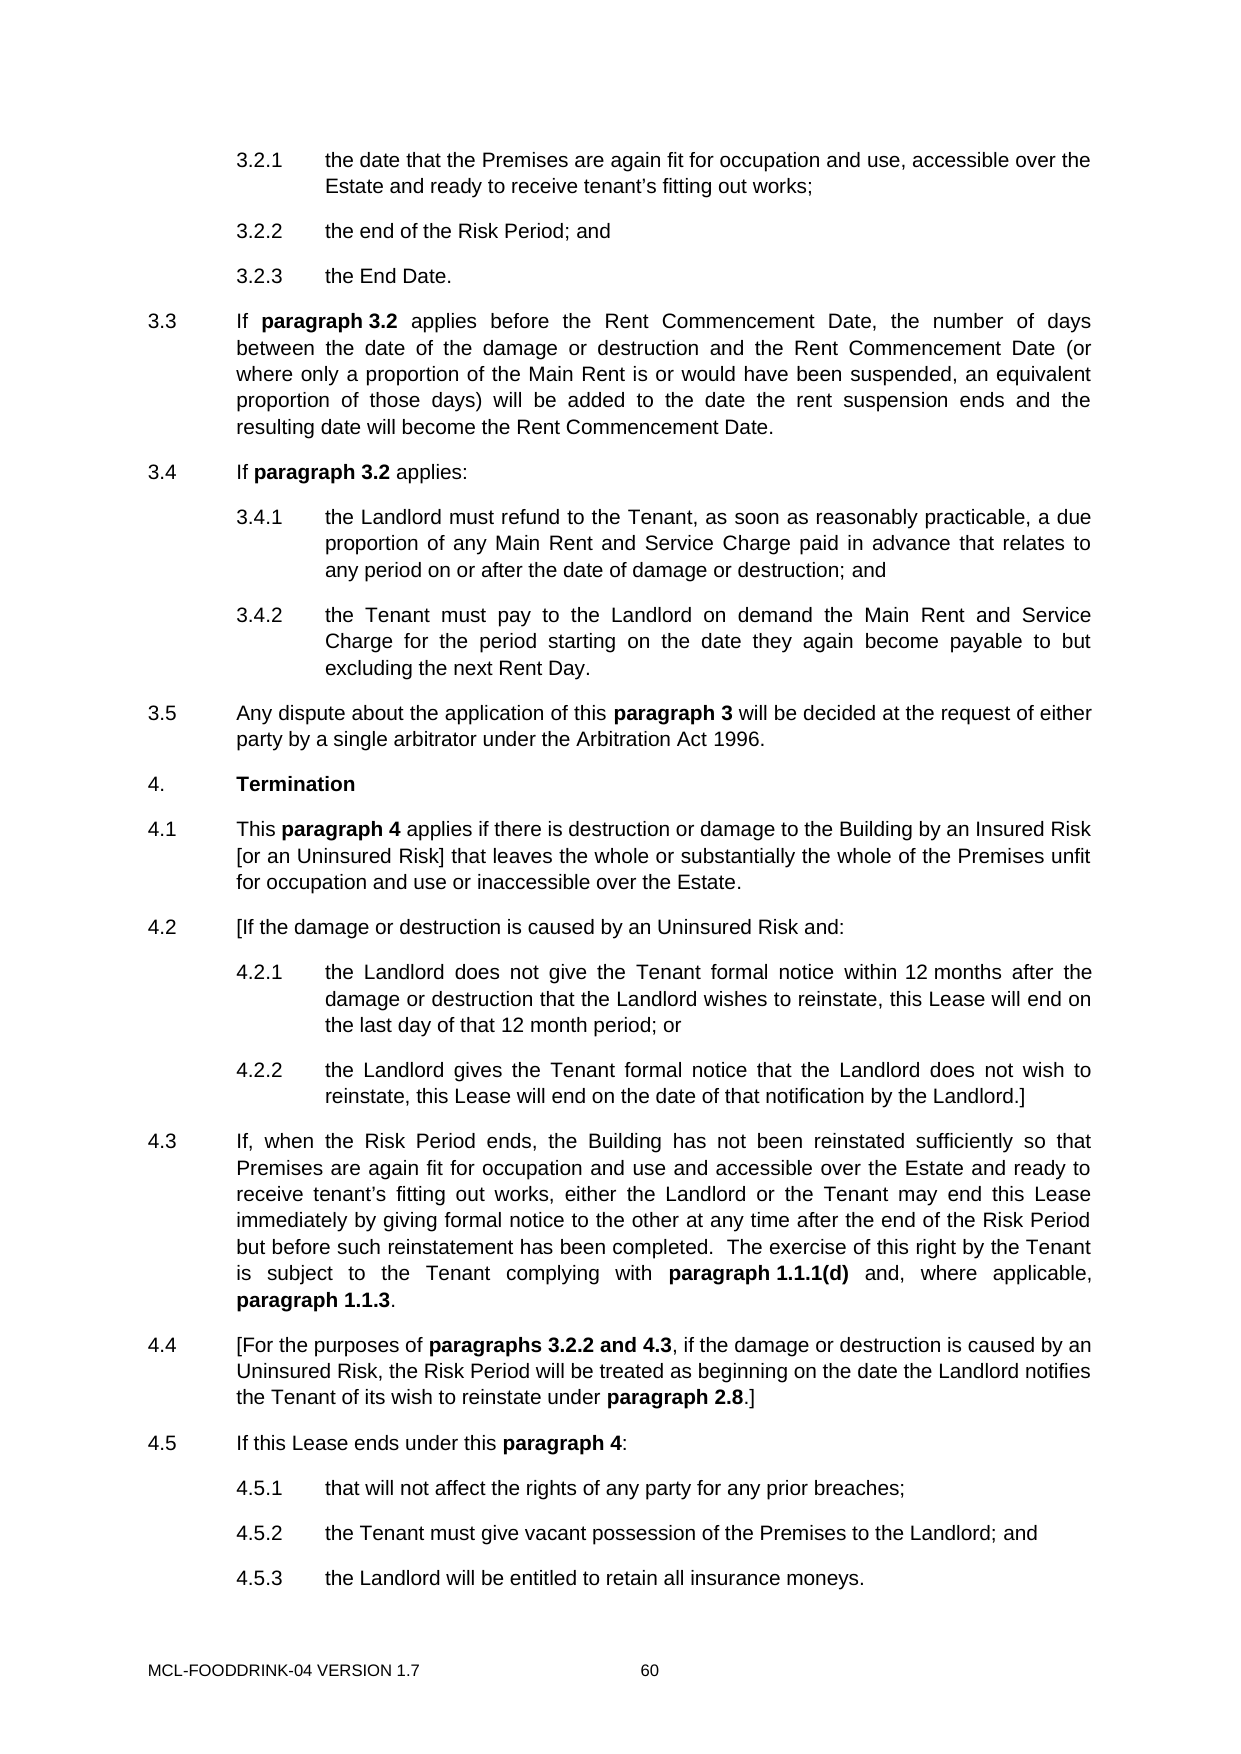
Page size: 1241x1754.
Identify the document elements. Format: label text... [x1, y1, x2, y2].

text [If the damage or destruction is caused by an Uninsured Risk and: [148, 915, 1093, 939]
text If, when the Risk Period ends, the Building has not been reinstated sufficiently so that Premises are again fit for occupation and use and accessible over the Estate and ready to receive tenant’s fitting out works, either the Landlord or the Tenant may end this Lease immediately by giving formal notice to the other at any time after the end of the Risk Period but before such reinstatement has been completed. The exercise of this right by the Tenant is subject to the Tenant complying with paragraph 1.1.1(d) and, where applicable, paragraph 1.1.3. [148, 1129, 1093, 1311]
text the Landlord does not give the Tenant formal notice within 12 months after the damage or destruction that the Landlord wishes to reinstate, this Lease will end on the last day of that 12 month period; or [236, 960, 1093, 1037]
text Any dispute about the application of this paragraph 3 will be decided at the request of either party by a single arbitrator under the Arbitration Act 1996. [148, 701, 1093, 751]
text If paragraph 3.2 applies before the Rent Commencement Date, the number of days between the date of the damage or destruction and the Rent Commencement Date (or where only a proportion of the Main Rent is or would have been suspended, an equivalent proportion of those days) will be added to the date the rent suspension ends and the resulting date will become the Rent Commencement Date. [148, 309, 1093, 439]
text the Tenant must pay to the Landlord on demand the Main Rent and Service Charge for the period starting on the date they again become payable to but excluding the next Rent Day. [236, 603, 1093, 679]
text the date that the Premises are again fit for occupation and use, accessible over the Estate and ready to receive tenant’s fitting out works; [236, 148, 1093, 198]
text the Landlord will be entitled to retain all insurance moneys. [236, 1566, 1093, 1589]
text If this Lease ends under this paragraph 4: [148, 1430, 1093, 1454]
text This paragraph 4 applies if there is destruction or damage to the Building by an Insured Risk [or an Uninsured Risk] that leaves the whole or substantially the whole of the Premises unfit for occupation and use or inaccessible over the Estate. [148, 817, 1093, 894]
text the Landlord gives the Tenant formal notice that the Landlord does not wish to reinstate, this Lease will end on the date of that notification by the Landlord.] [236, 1058, 1093, 1108]
text that will not affect the rights of any party for any prior breaches; [236, 1475, 1093, 1499]
text If paragraph 3.2 applies: [148, 460, 1093, 484]
text the End Date. [236, 264, 1093, 288]
text [For the purposes of paragraphs 3.2.2 and 4.3, if the damage or destruction is caused by an Uninsured Risk, the Risk Period will be treated as beginning on the date the Landlord notifies the Tenant of its wish to reinstate under paragraph 2.8.] [148, 1332, 1093, 1409]
text the Landlord must refund to the Tenant, as soon as reasonably practicable, a due proportion of any Main Rent and Service Charge paid in advance that relates to any period on or after the date of damage or destruction; and [236, 505, 1093, 582]
text Termination [148, 772, 1093, 796]
text the Tenant must give vacant possession of the Premises to the Landlord; and [236, 1521, 1093, 1544]
text the end of the Risk Period; and [236, 219, 1093, 243]
